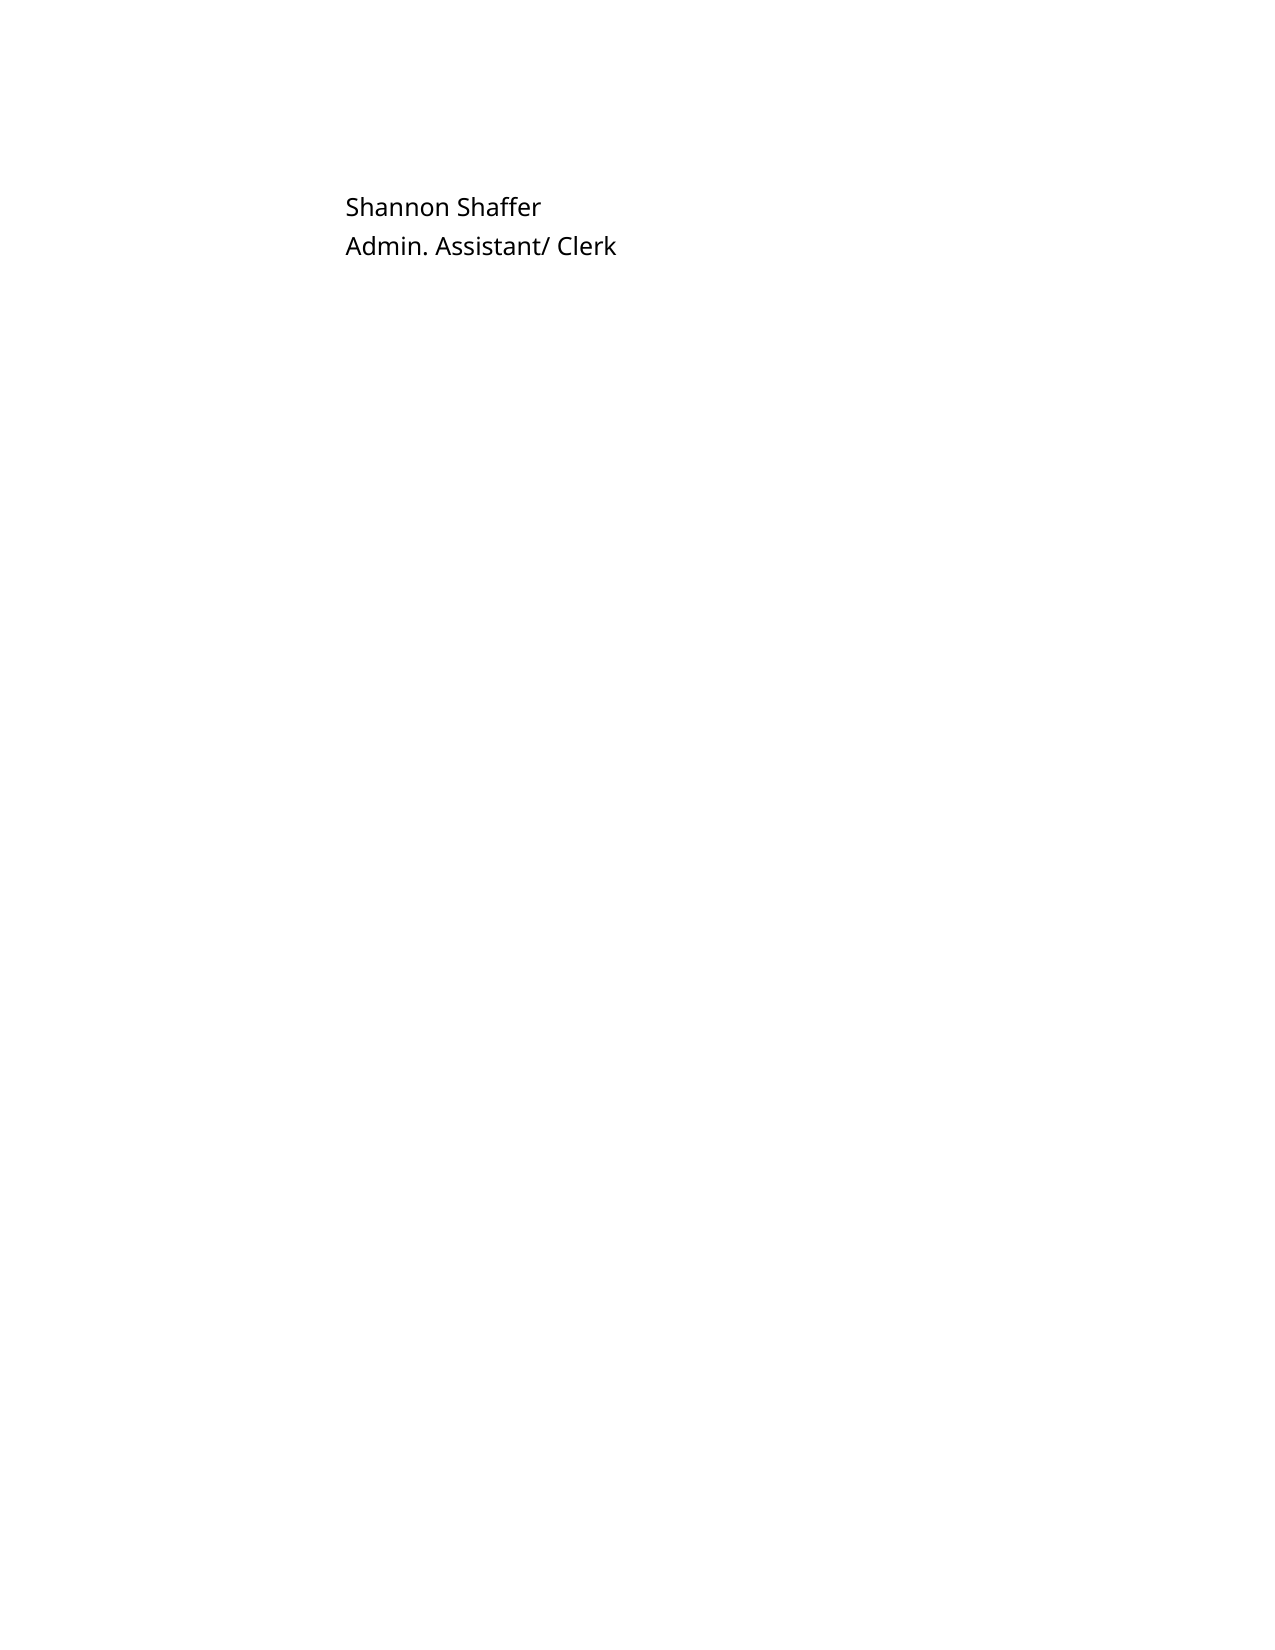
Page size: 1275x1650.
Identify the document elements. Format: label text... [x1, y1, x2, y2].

list Admin. Assistant/ Clerk [300, 228, 1113, 262]
list Shannon Shaffer [300, 189, 1113, 223]
